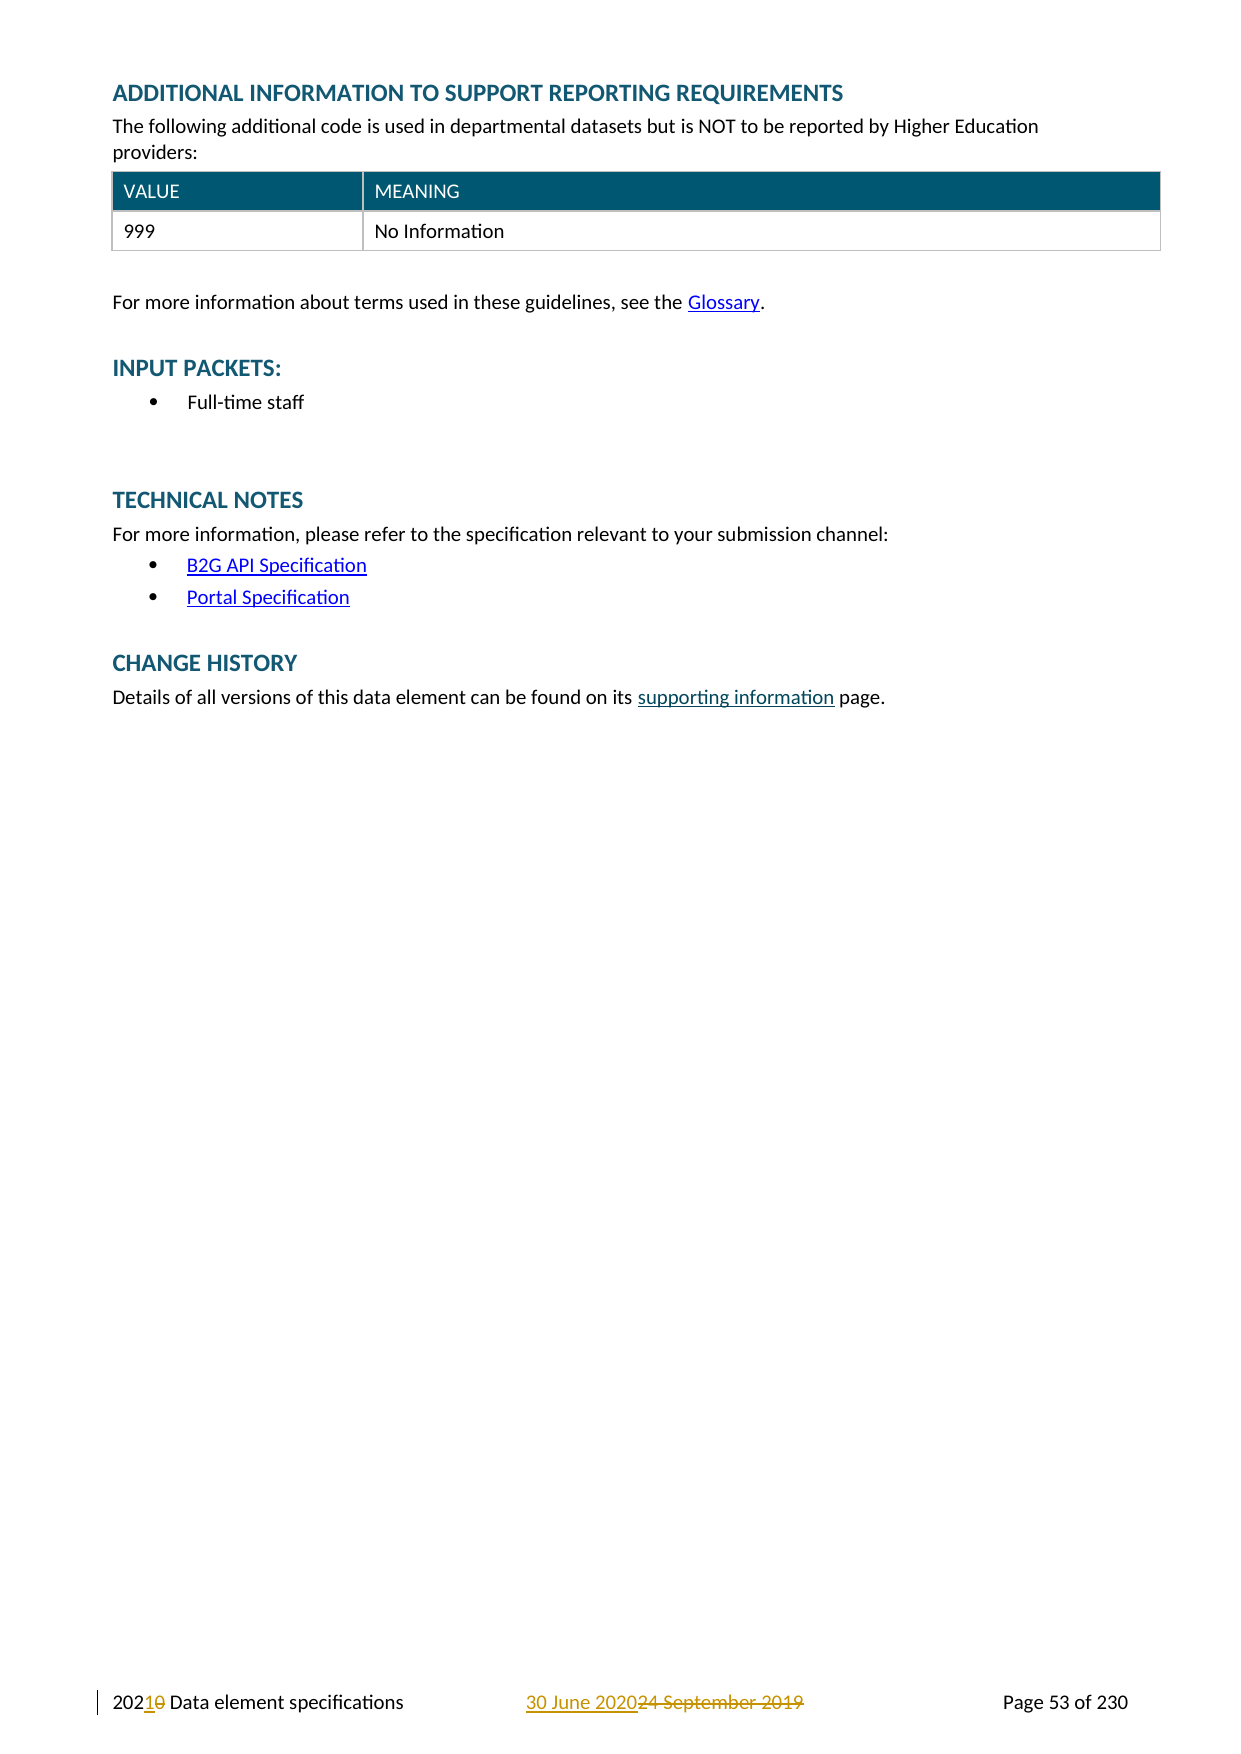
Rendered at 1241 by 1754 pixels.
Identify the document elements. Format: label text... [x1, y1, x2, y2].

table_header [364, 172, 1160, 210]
subtitle INPUT PACKETS: [112, 352, 1128, 383]
list Portal Specification [149, 584, 1128, 610]
text For more information, please refer to the specification relevant to your submission channel: [112, 521, 1128, 546]
list Full-time staff [150, 389, 1128, 414]
text The following additional code is used in departmental datasets but is NOT to be reported by Higher Education providers: [112, 113, 1128, 164]
text For more information about terms used in these guidelines, see the Glossary. [112, 289, 1128, 314]
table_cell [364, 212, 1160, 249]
picture [805, 694, 810, 704]
subtitle Technical notes [112, 484, 1128, 515]
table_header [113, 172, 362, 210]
list B2G API Specification [149, 553, 1128, 578]
subtitle Additional information to support reporting requirements [112, 77, 1128, 107]
subtitle Change history [112, 648, 1128, 678]
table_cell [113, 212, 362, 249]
text Details of all versions of this data element can be found on its supporting information page. [112, 684, 1128, 710]
